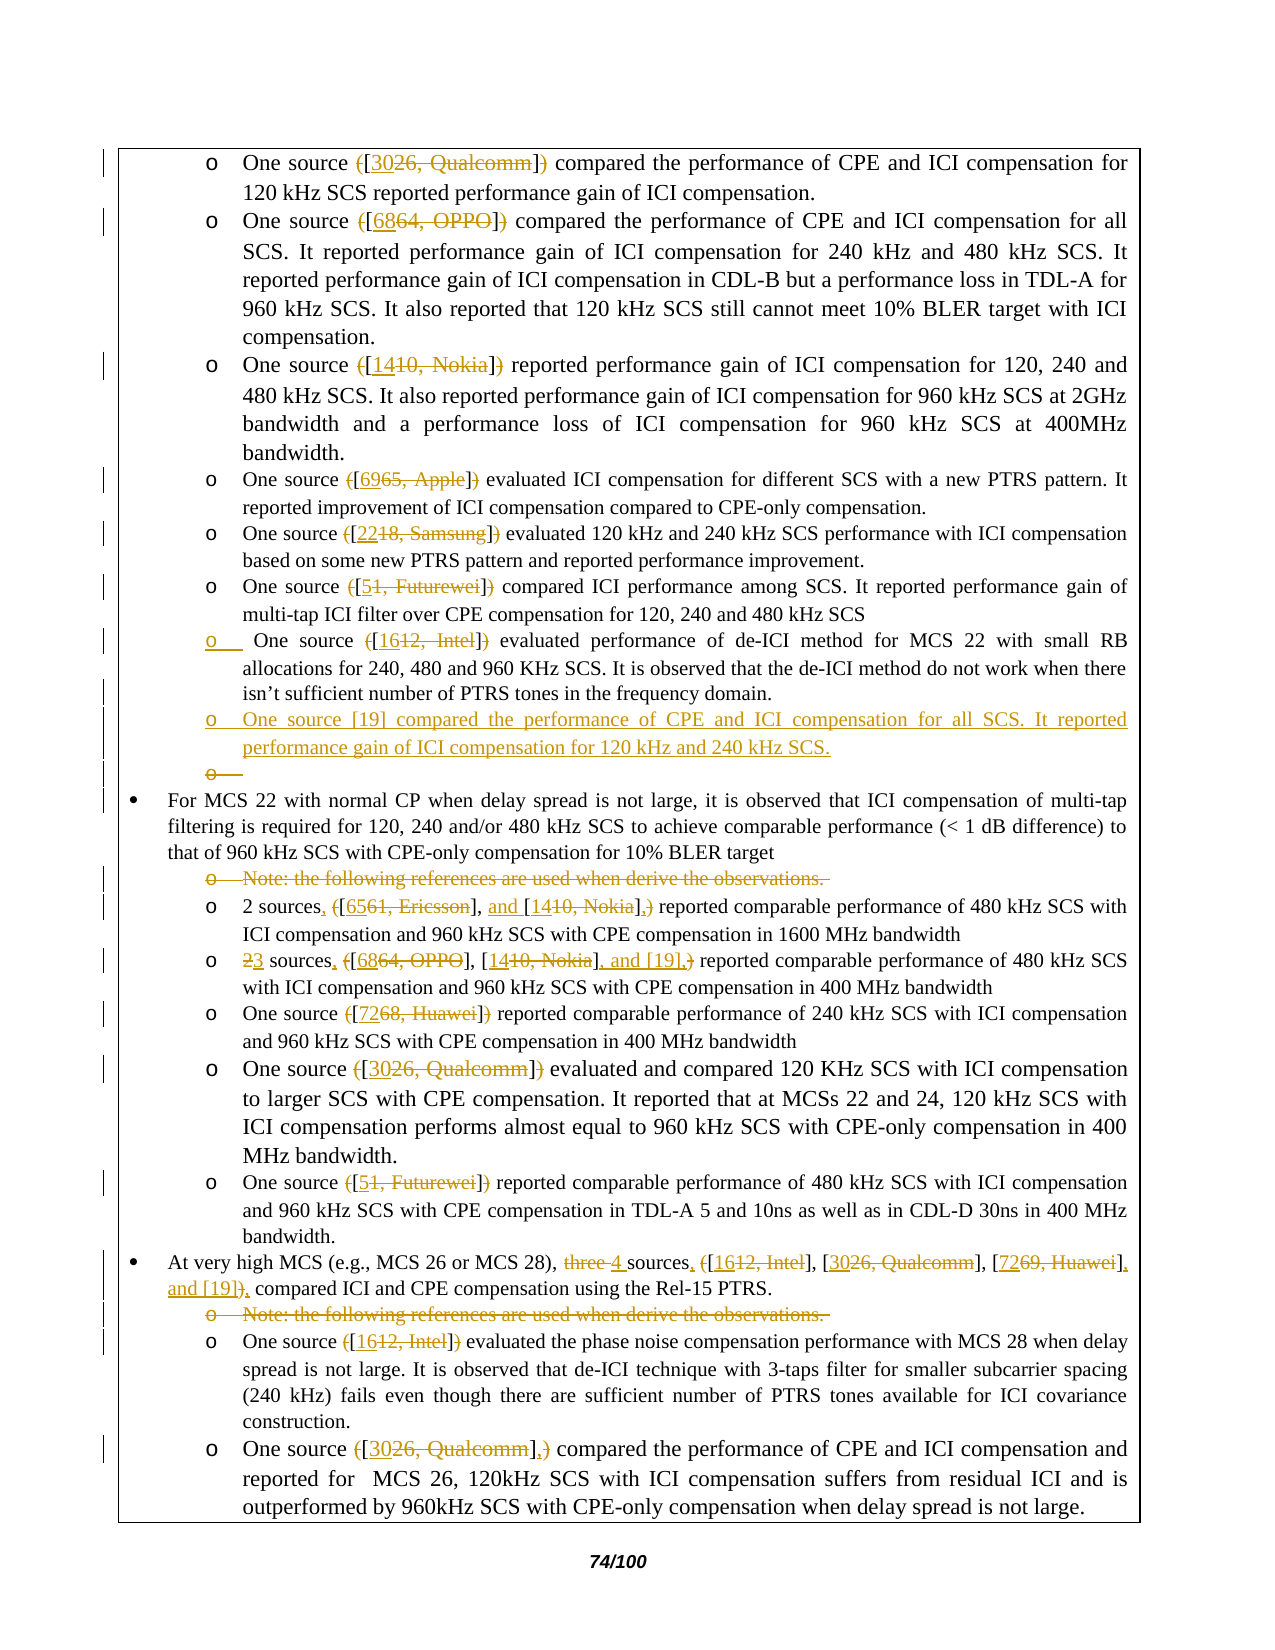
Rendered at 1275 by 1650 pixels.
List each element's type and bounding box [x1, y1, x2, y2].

table_header [119, 149, 1139, 1522]
